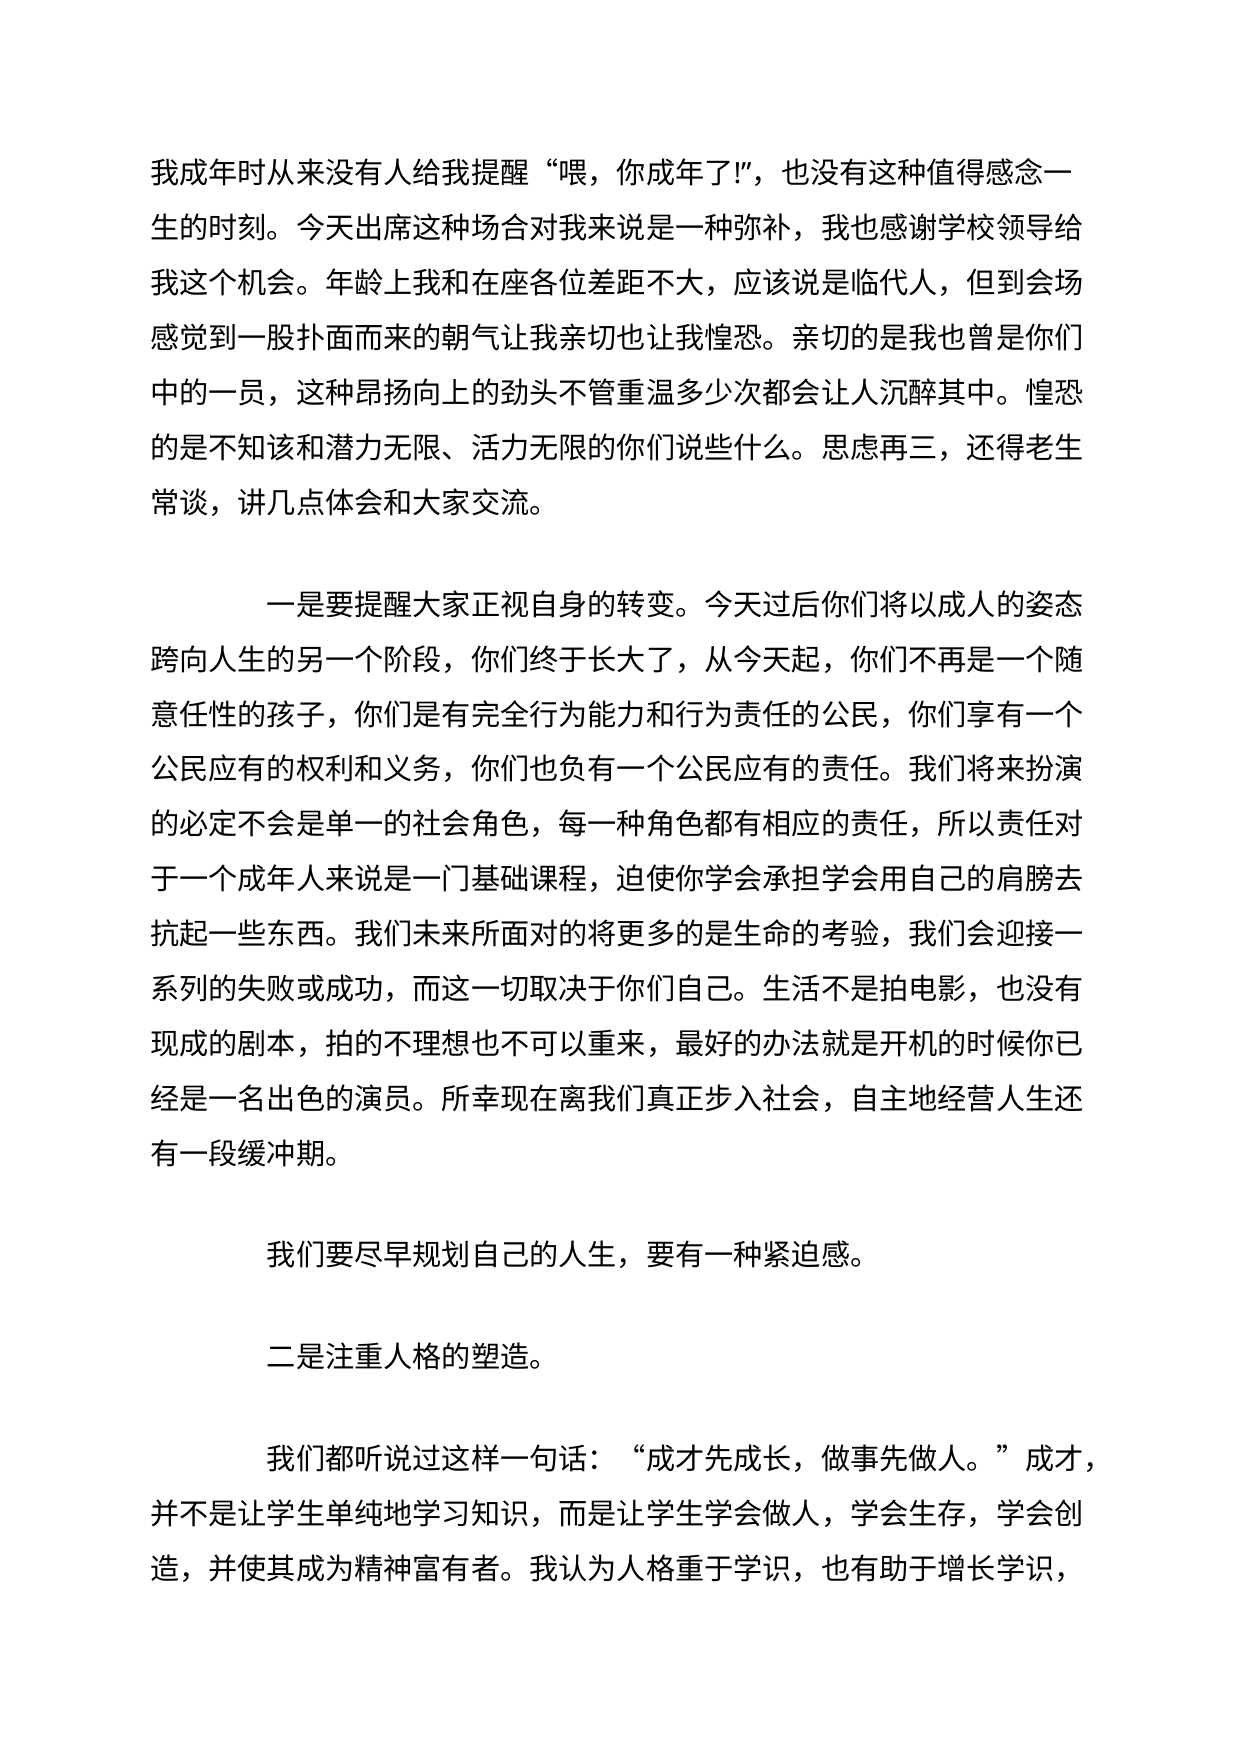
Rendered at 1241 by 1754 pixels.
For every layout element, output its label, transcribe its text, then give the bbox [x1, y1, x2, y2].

text 一是要提醒大家正视自身的转变。今天过后你们将以成人的姿态跨向人生的另一个阶段，你们终于长大了，从今天起，你们不再是一个随意任性的孩子，你们是有完全行为能力和行为责任的公民，你们享有一个公民应有的权利和义务，你们也负有一个公民应有的责任。我们将来扮演的必定不会是单一的社会角色，每一种角色都有相应的责任，所以责任对于一个成年人来说是一门基础课程，迫使你学会承担学会用自己的肩膀去抗起一些东西。我们未来所面对的将更多的是生命的考验，我们会迎接一系列的失败或成功，而这一切取决于你们自己。生活不是拍电影，也没有现成的剧本，拍的不理想也不可以重来，最好的办法就是开机的时候你已经是一名出色的演员。所幸现在离我们真正步入社会，自主地经营人生还有一段缓冲期。 [150, 581, 1090, 1172]
text 二是注重人格的塑造。 [150, 1334, 1090, 1376]
text 我们要尽早规划自己的人生，要有一种紧迫感。 [150, 1232, 1090, 1274]
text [150, 150, 1090, 522]
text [150, 1436, 1090, 1588]
